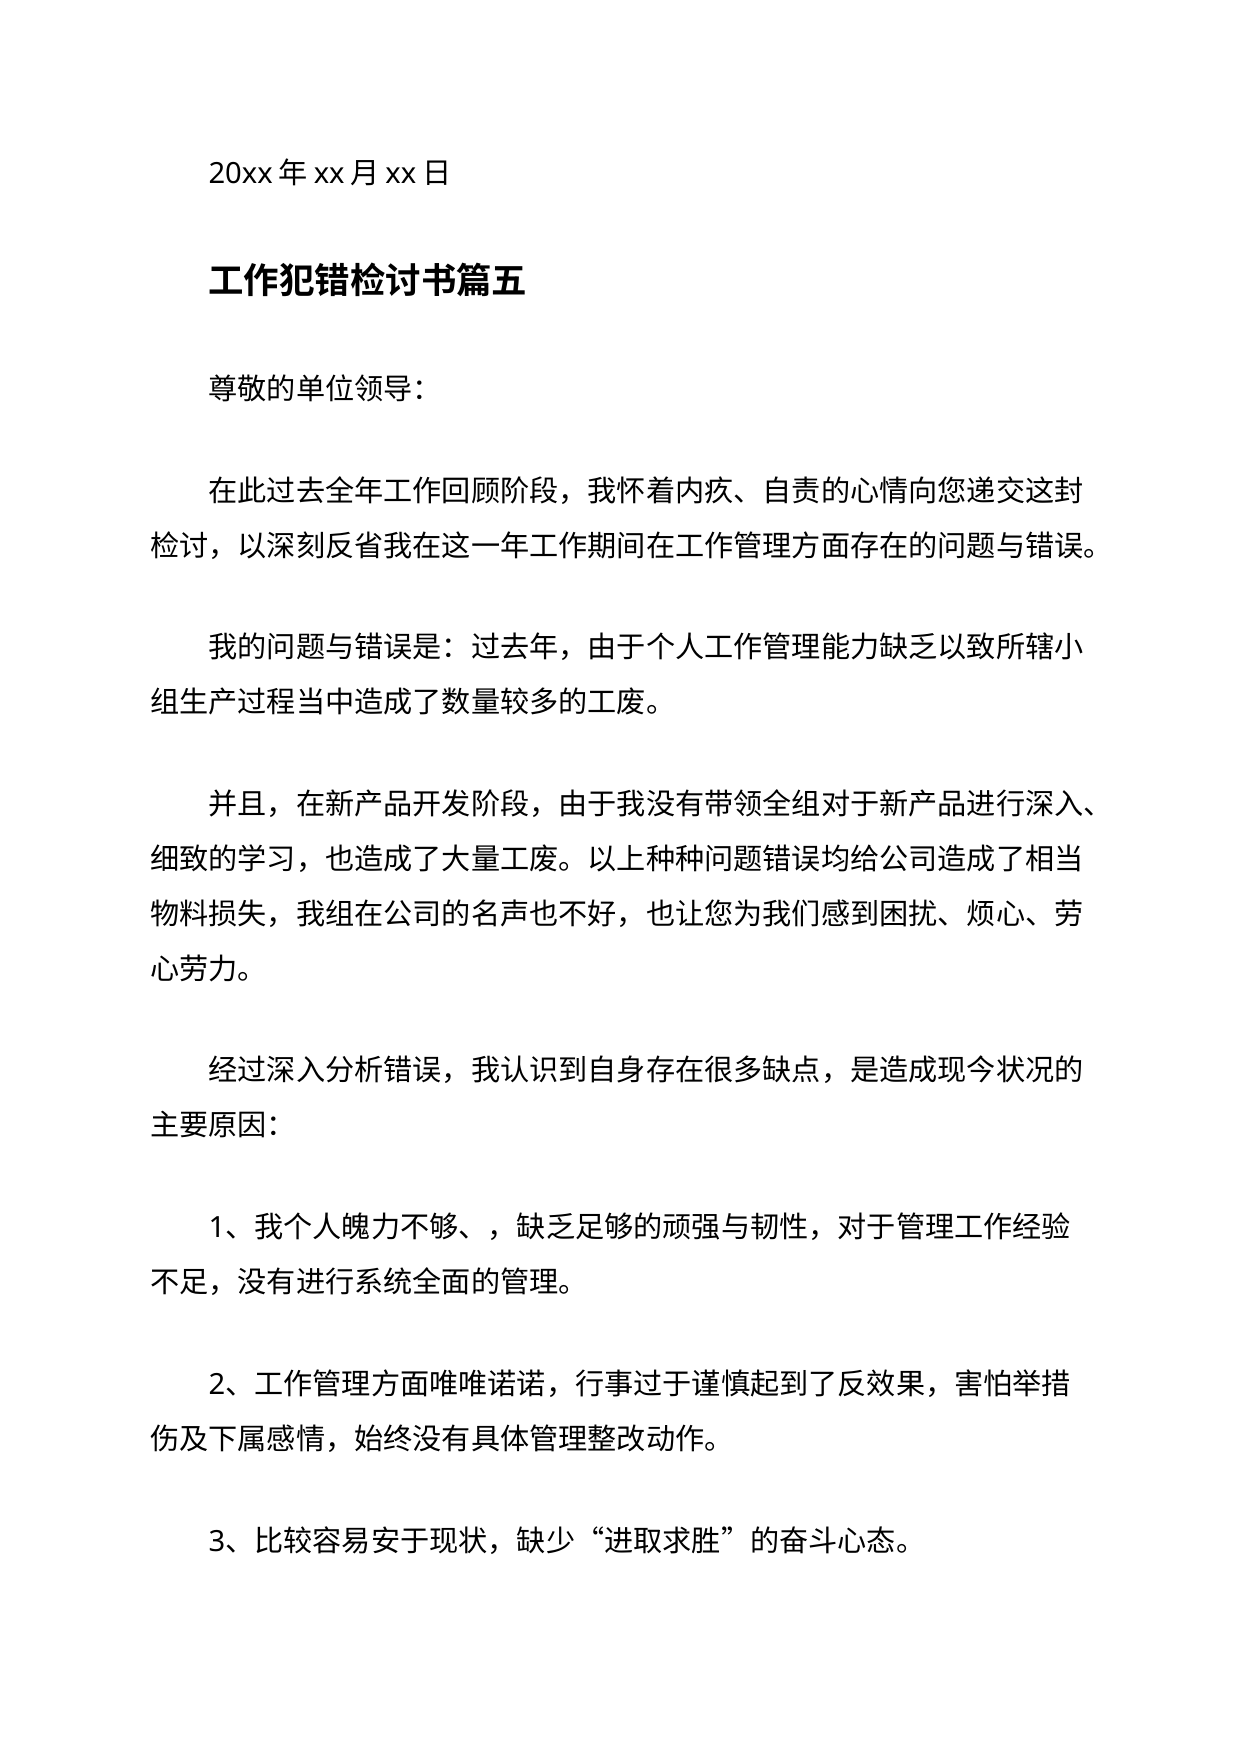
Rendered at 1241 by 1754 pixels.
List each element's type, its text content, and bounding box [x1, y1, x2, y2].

text 1、我个人魄力不够、，缺乏足够的顽强与韧性，对于管理工作经验不足，没有进行系统全面的管理。 [150, 1204, 1090, 1301]
text 在此过去全年工作回顾阶段，我怀着内疚、自责的心情向您递交这封检讨，以深刻反省我在这一年工作期间在工作管理方面存在的问题与错误。 [150, 467, 1090, 564]
text 3、比较容易安于现状，缺少“进取求胜”的奋斗心态。 [150, 1517, 1090, 1559]
text 并且，在新产品开发阶段，由于我没有带领全组对于新产品进行深入、细致的学习，也造成了大量工废。以上种种问题错误均给公司造成了相当物料损失，我组在公司的名声也不好，也让您为我们感到困扰、烦心、劳心劳力。 [150, 781, 1090, 987]
text 我的问题与错误是：过去年，由于个人工作管理能力缺乏以致所辖小组生产过程当中造成了数量较多的工废。 [150, 624, 1090, 721]
text 20xx年xx月xx日 [150, 150, 1090, 192]
text 尊敬的单位领导： [150, 365, 1090, 408]
text 经过深入分析错误，我认识到自身存在很多缺点，是造成现今状况的主要原因： [150, 1047, 1090, 1144]
text 2、工作管理方面唯唯诺诺，行事过于谨慎起到了反效果，害怕举措伤及下属感情，始终没有具体管理整改动作。 [150, 1360, 1090, 1458]
text 工作犯错检讨书篇五 [150, 252, 1090, 303]
